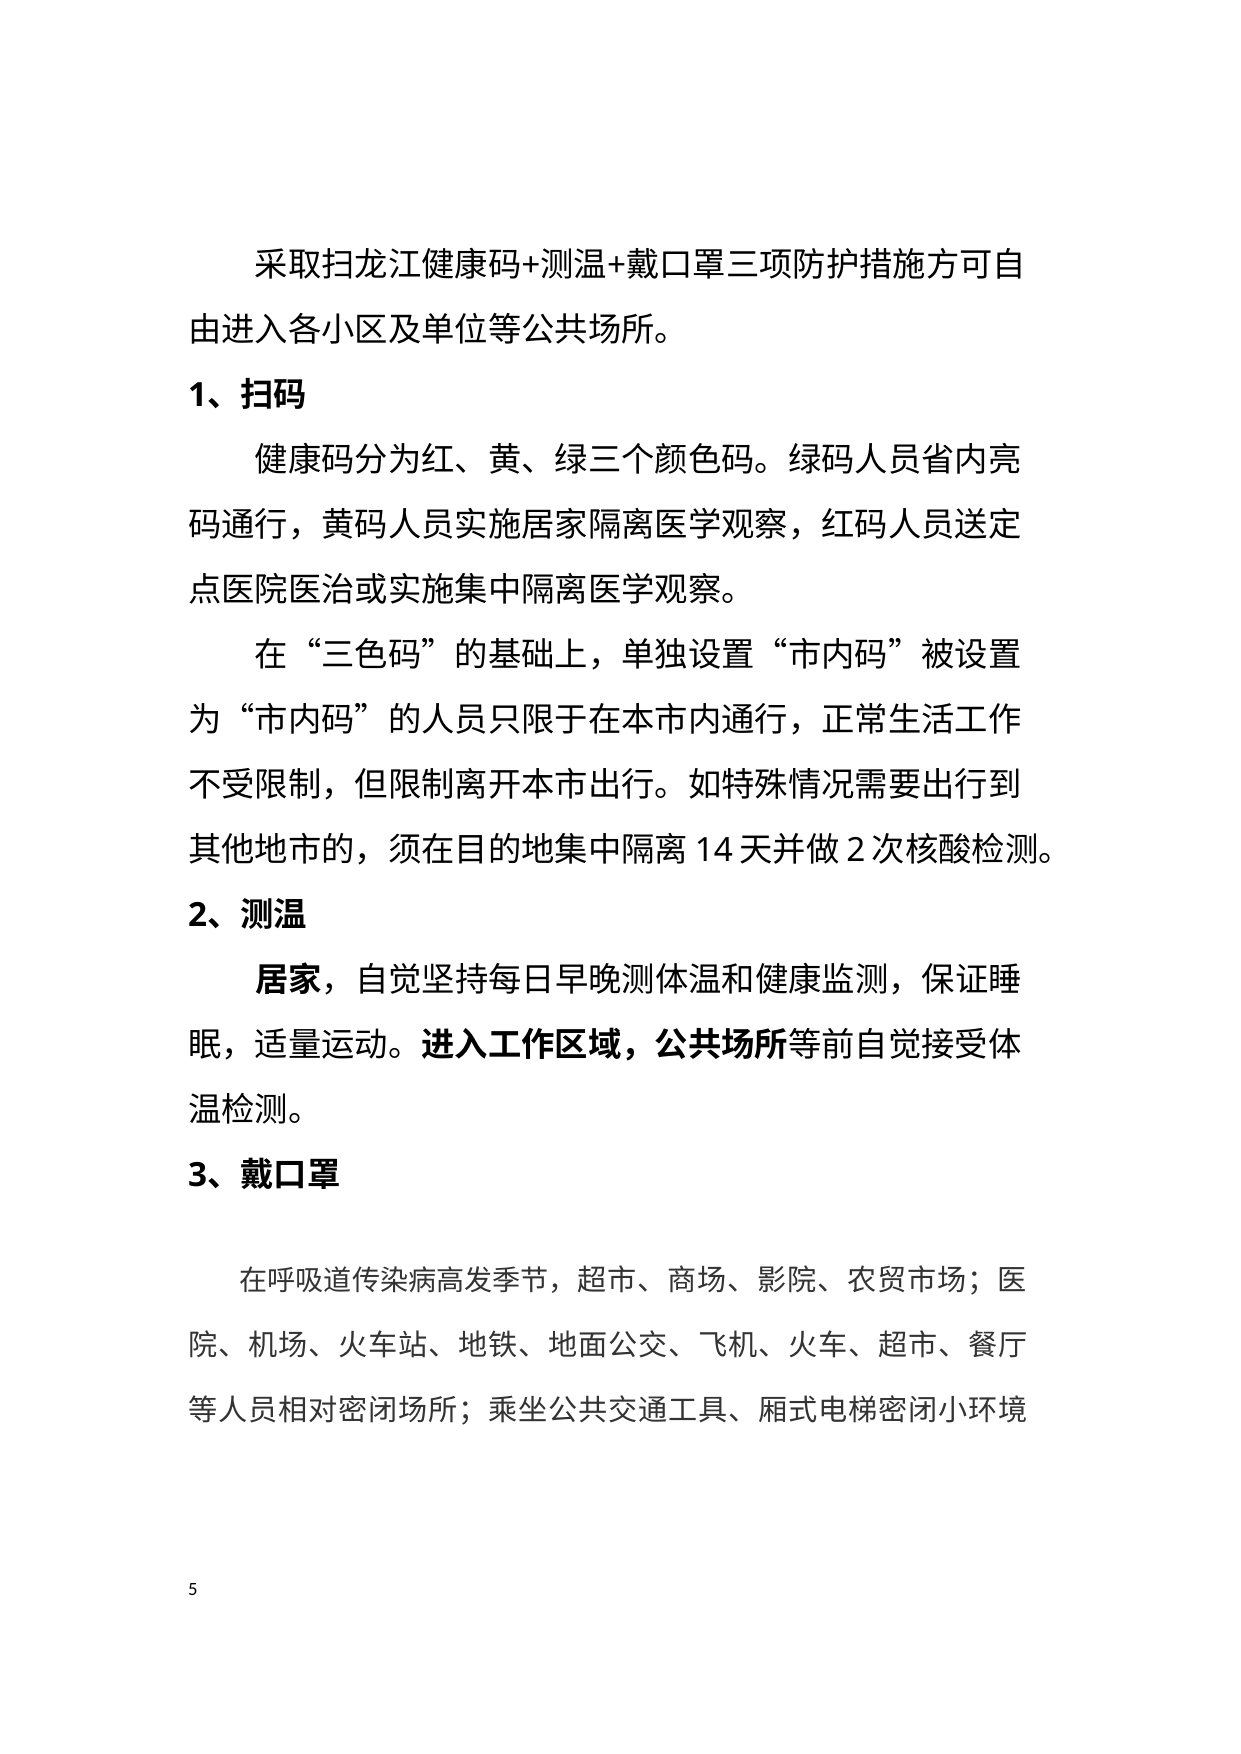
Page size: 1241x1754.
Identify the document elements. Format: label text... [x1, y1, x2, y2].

text 2、测温 [188, 880, 1052, 945]
text 在“三色码”的基础上，单独设置“市内码”被设置为“市内码”的人员只限于在本市内通行，正常生活工作不受限制，但限制离开本市出行。如特殊情况需要出行到其他地市的，须在目的地集中隔离14天并做2次核酸检测。 [188, 620, 1052, 880]
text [188, 1246, 1052, 1441]
text 采取扫龙江健康码+测温+戴口罩三项防护措施方可自由进入各小区及单位等公共场所。 [188, 230, 1052, 360]
text 3、戴口罩 [188, 1140, 1052, 1205]
text 健康码分为红、黄、绿三个颜色码。绿码人员省内亮码通行，黄码人员实施居家隔离医学观察，红码人员送定点医院医治或实施集中隔离医学观察。 [188, 425, 1052, 620]
text 1、扫码 [188, 360, 1052, 425]
text 居家，自觉坚持每日早晚测体温和健康监测，保证睡眠，适量运动。进入工作区域，公共场所等前自觉接受体温检测。 [188, 945, 1052, 1140]
